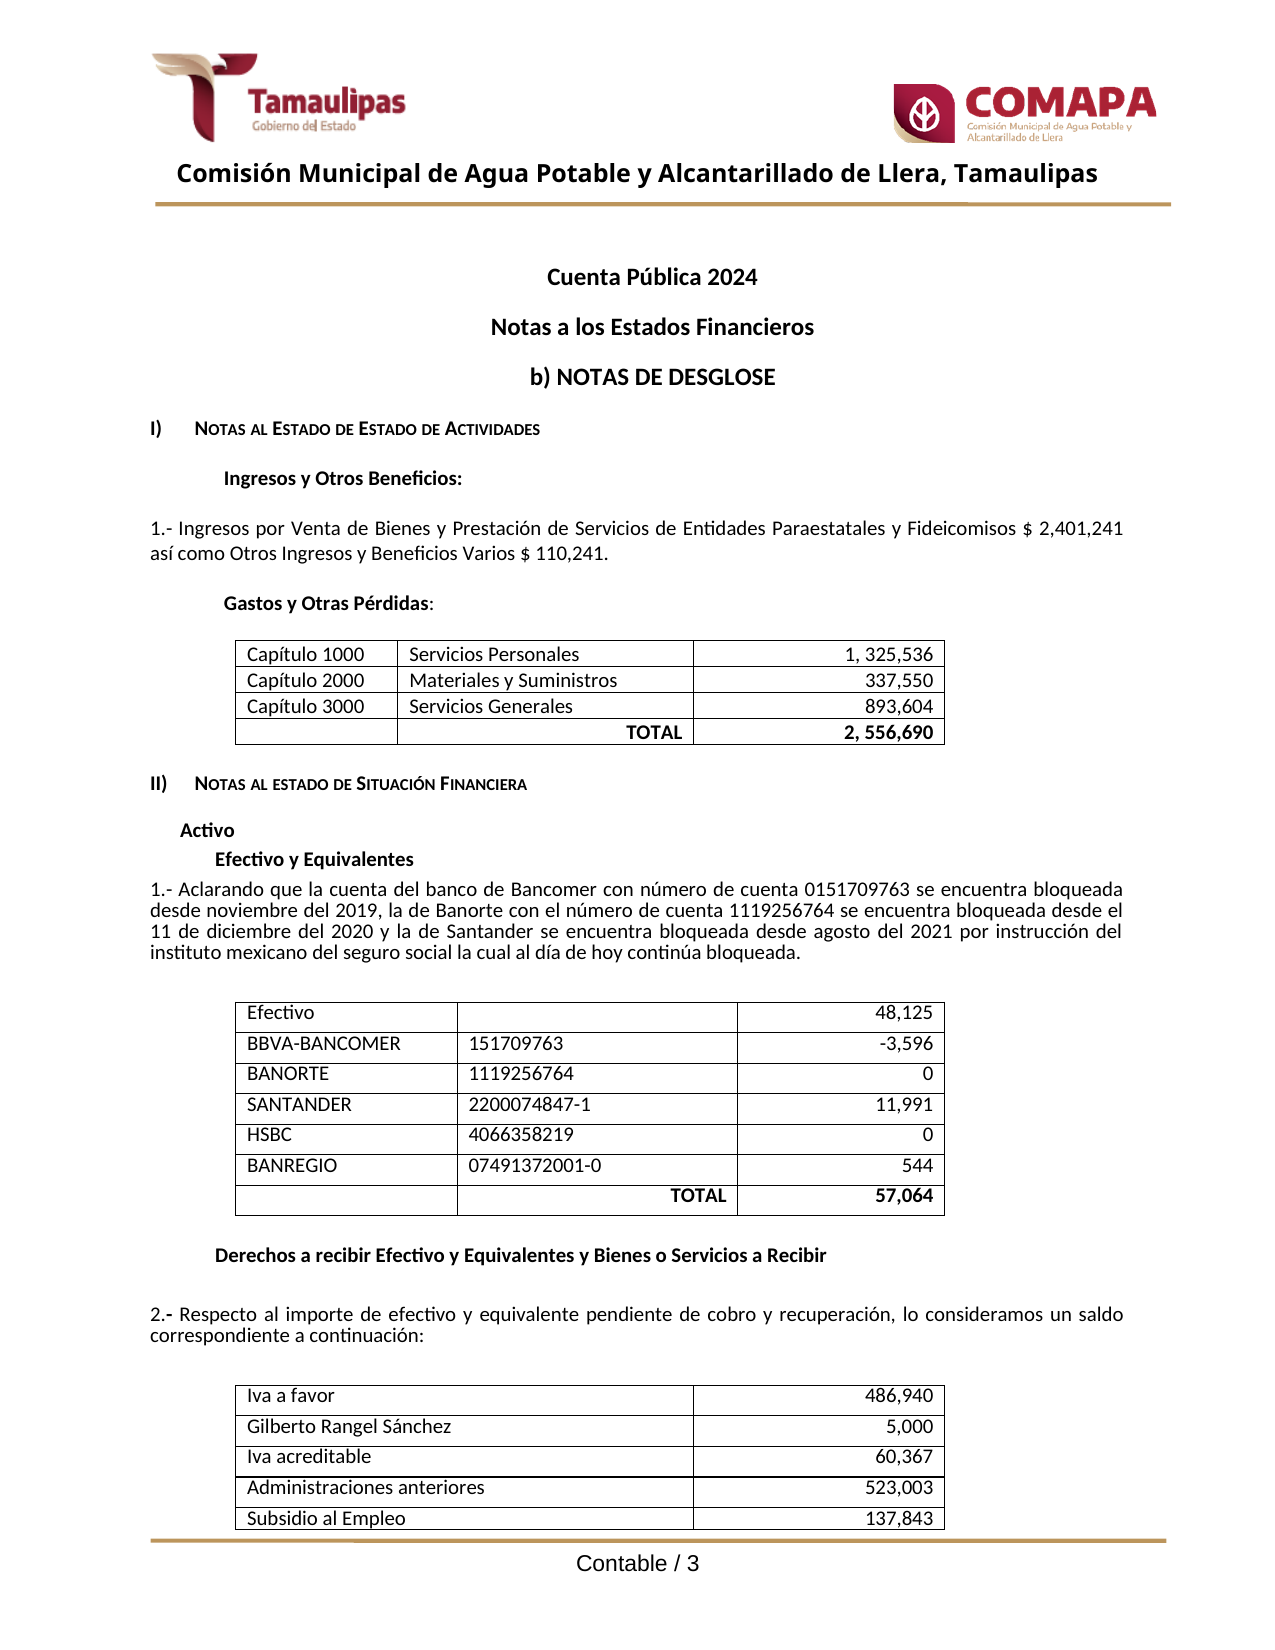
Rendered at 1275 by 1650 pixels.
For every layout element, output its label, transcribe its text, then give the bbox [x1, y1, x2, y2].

text Derechos a recibir Efectivo y Equivalentes y Bienes o Servicios a Recibir [215, 1246, 1125, 1267]
table_cell Subsidio al Empleo [236, 1508, 693, 1529]
table_header Efectivo [236, 1003, 457, 1032]
table_cell 11,991 [738, 1094, 944, 1124]
text 1.- Aclarando que la cuenta del banco de Bancomer con número de cuenta 0151709763 se encuentra bloqueada desde noviembre del 2019, la de Banorte con el número de cuenta 1119256764 se encuentra bloqueada desde el 11 de diciembre del 2020 y la de Santander se encuentra bloqueada desde agosto del 2021 por instrucción del instituto mexicano del seguro social la cual al día de hoy continúa bloqueada. [150, 879, 1125, 964]
table_cell 0 [738, 1125, 944, 1154]
table_header [458, 1003, 737, 1032]
table_cell TOTAL [398, 719, 693, 744]
text II) Notas al estado de Situación Financiera [150, 770, 1125, 795]
picture [150, 41, 417, 154]
text Activo [150, 820, 1125, 841]
table_header Iva a favor [236, 1386, 693, 1415]
table_cell Gilberto Rangel Sánchez [236, 1416, 693, 1446]
table_header Capítulo 1000 [236, 641, 397, 666]
table_header 486,940 [694, 1386, 944, 1415]
text Ingresos y Otros Beneficios: [224, 465, 1125, 490]
table_cell 0 [738, 1064, 944, 1093]
table_cell 151709763 [458, 1033, 737, 1063]
table_header 48,125 [738, 1003, 944, 1032]
table_cell 57,064 [738, 1186, 944, 1215]
table_header 1, 325,536 [694, 641, 944, 666]
table_cell Iva acreditable [236, 1447, 693, 1476]
table_cell 07491372001-0 [458, 1155, 737, 1185]
text 2.- Respecto al importe de efectivo y equivalente pendiente de cobro y recuperación, lo consideramos un saldo correspondiente a continuación: [150, 1305, 1125, 1347]
table_cell 60,367 [694, 1447, 944, 1476]
table_cell 523,003 [694, 1478, 944, 1507]
text Gastos y Otras Pérdidas: [224, 590, 1125, 615]
text Efectivo y Equivalentes [215, 850, 1125, 871]
table_cell BANORTE [236, 1064, 457, 1093]
table_cell 4066358219 [458, 1125, 737, 1154]
table_cell Servicios Generales [398, 693, 693, 718]
table_cell 1119256764 [458, 1064, 737, 1093]
table_cell 137,843 [694, 1508, 944, 1529]
table_cell [236, 719, 397, 744]
text b) NOTAS DE DESGLOSE [150, 365, 1125, 390]
text I) Notas al Estado de Estado de Actividades [150, 415, 1125, 440]
table_cell BBVA-BANCOMER [236, 1033, 457, 1063]
table_cell HSBC [236, 1125, 457, 1154]
table_cell Capítulo 2000 [236, 667, 397, 692]
table_cell 337,550 [694, 667, 944, 692]
text 1.- Ingresos por Venta de Bienes y Prestación de Servicios de Entidades Paraestatales y Fideicomisos $ 2,401,241 así como Otros Ingresos y Beneficios Varios $ 110,241. [150, 515, 1125, 565]
table_cell Administraciones anteriores [236, 1478, 693, 1507]
table_cell TOTAL [458, 1186, 737, 1215]
table_cell BANREGIO [236, 1155, 457, 1185]
table_cell 893,604 [694, 693, 944, 718]
text Cuenta Pública 2024 [150, 265, 1125, 290]
text Notas a los Estados Financieros [150, 315, 1125, 340]
table_cell SANTANDER [236, 1094, 457, 1124]
table_cell [236, 1186, 457, 1215]
table_cell Capítulo 3000 [236, 693, 397, 718]
table_cell -3,596 [738, 1033, 944, 1063]
table_cell Materiales y Suministros [398, 667, 693, 692]
picture [893, 84, 1157, 143]
table_header Servicios Personales [398, 641, 693, 666]
table_cell 5,000 [694, 1416, 944, 1446]
table_cell 2200074847-1 [458, 1094, 737, 1124]
table_cell 2, 556,690 [694, 719, 944, 744]
table_cell 544 [738, 1155, 944, 1185]
